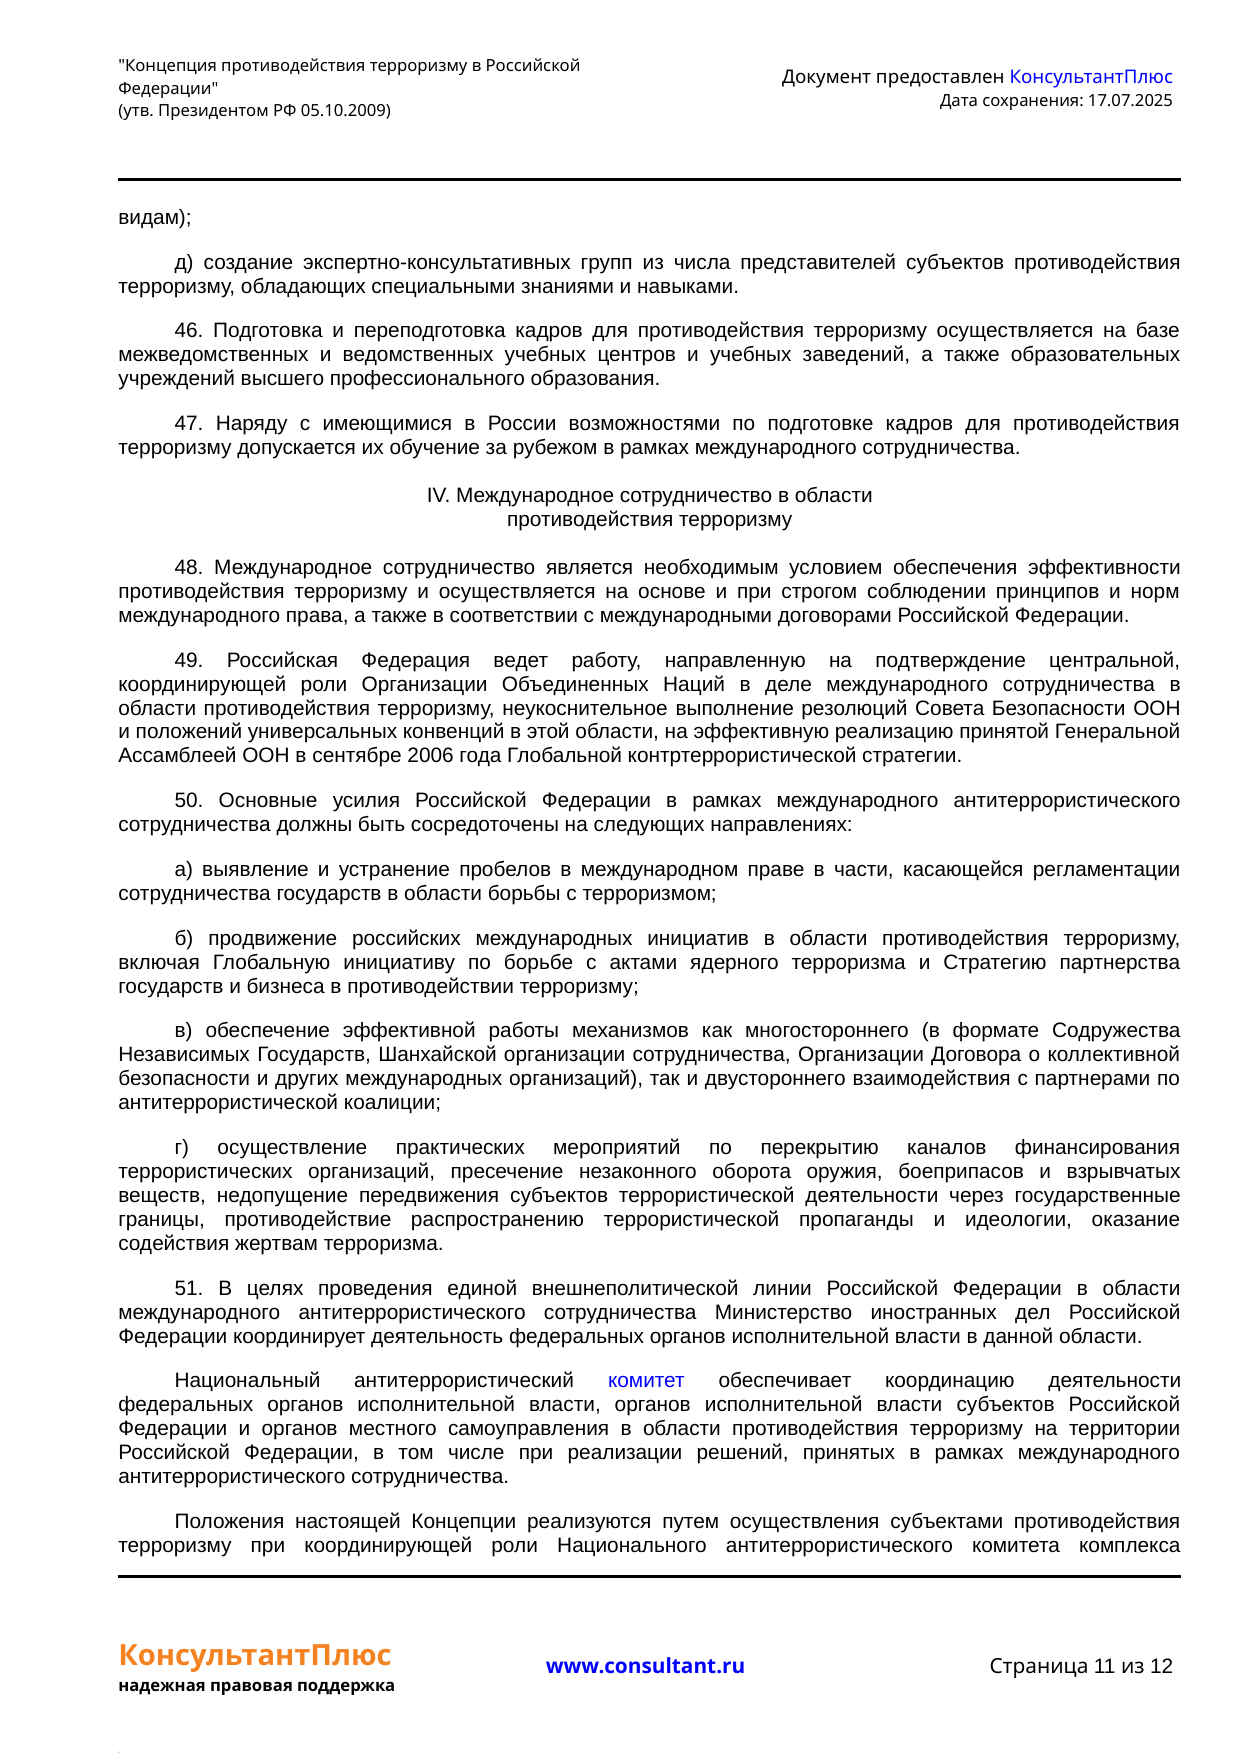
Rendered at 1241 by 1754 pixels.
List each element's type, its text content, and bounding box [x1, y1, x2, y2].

text 50. Основные усилия Российской Федерации в рамках международного антитеррористического сотрудничества должны быть сосредоточены на следующих направлениях: [118, 788, 1181, 836]
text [118, 1509, 1181, 1557]
text г) осуществление практических мероприятий по перекрытию каналов финансирования террористических организаций, пресечение незаконного оборота оружия, боеприпасов и взрывчатых веществ, недопущение передвижения субъектов террористической деятельности через государственные границы, противодействие распространению террористической пропаганды и идеологии, оказание содействия жертвам терроризма. [118, 1135, 1181, 1255]
text б) продвижение российских международных инициатив в области противодействия терроризму, включая Глобальную инициативу по борьбе с актами ядерного терроризма и Стратегию партнерства государств и бизнеса в противодействии терроризму; [118, 926, 1181, 997]
text Национальный антитеррористический комитет обеспечивает координацию деятельности федеральных органов исполнительной власти, органов исполнительной власти субъектов Российской Федерации и органов местного самоуправления в области противодействия терроризму на территории Российской Федерации, в том числе при реализации решений, принятых в рамках международного антитеррористического сотрудничества. [118, 1368, 1181, 1488]
text 48. Международное сотрудничество является необходимым условием обеспечения эффективности противодействия терроризму и осуществляется на основе и при строгом соблюдении принципов и норм международного права, а также в соответствии с международными договорами Российской Федерации. [118, 555, 1181, 627]
text 46. Подготовка и переподготовка кадров для противодействия терроризму осуществляется на базе межведомственных и ведомственных учебных центров и учебных заведений, а также образовательных учреждений высшего профессионального образования. [118, 318, 1181, 390]
text а) выявление и устранение пробелов в международном праве в части, касающейся регламентации сотрудничества государств в области борьбы с терроризмом; [118, 857, 1181, 905]
text д) создание экспертно-консультативных групп из числа представителей субъектов противодействия терроризму, обладающих специальными знаниями и навыками. [118, 249, 1181, 297]
text 51. В целях проведения единой внешнеполитической линии Российской Федерации в области международного антитеррористического сотрудничества Министерство иностранных дел Российской Федерации координирует деятельность федеральных органов исполнительной власти в данной области. [118, 1276, 1181, 1347]
text в) обеспечение эффективной работы механизмов как многостороннего (в формате Содружества Независимых Государств, Шанхайской организации сотрудничества, Организации Договора о коллективной безопасности и других международных организаций), так и двустороннего взаимодействия с партнерами по антитеррористической коалиции; [118, 1018, 1181, 1114]
text 49. Российская Федерация ведет работу, направленную на подтверждение центральной, координирующей роли Организации Объединенных Наций в деле международного сотрудничества в области противодействия терроризму, неукоснительное выполнение резолюций Совета Безопасности ООН и положений универсальных конвенций в этой области, на эффективную реализацию принятой Генеральной Ассамблеей ООН в сентябре 2006 года Глобальной контртеррористической стратегии. [118, 647, 1181, 767]
text IV. Международное сотрудничество в области [118, 483, 1181, 507]
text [118, 205, 1181, 229]
text противодействия терроризму [118, 507, 1181, 531]
text 47. Наряду с имеющимися в России возможностями по подготовке кадров для противодействия терроризму допускается их обучение за рубежом в рамках международного сотрудничества. [118, 411, 1181, 459]
